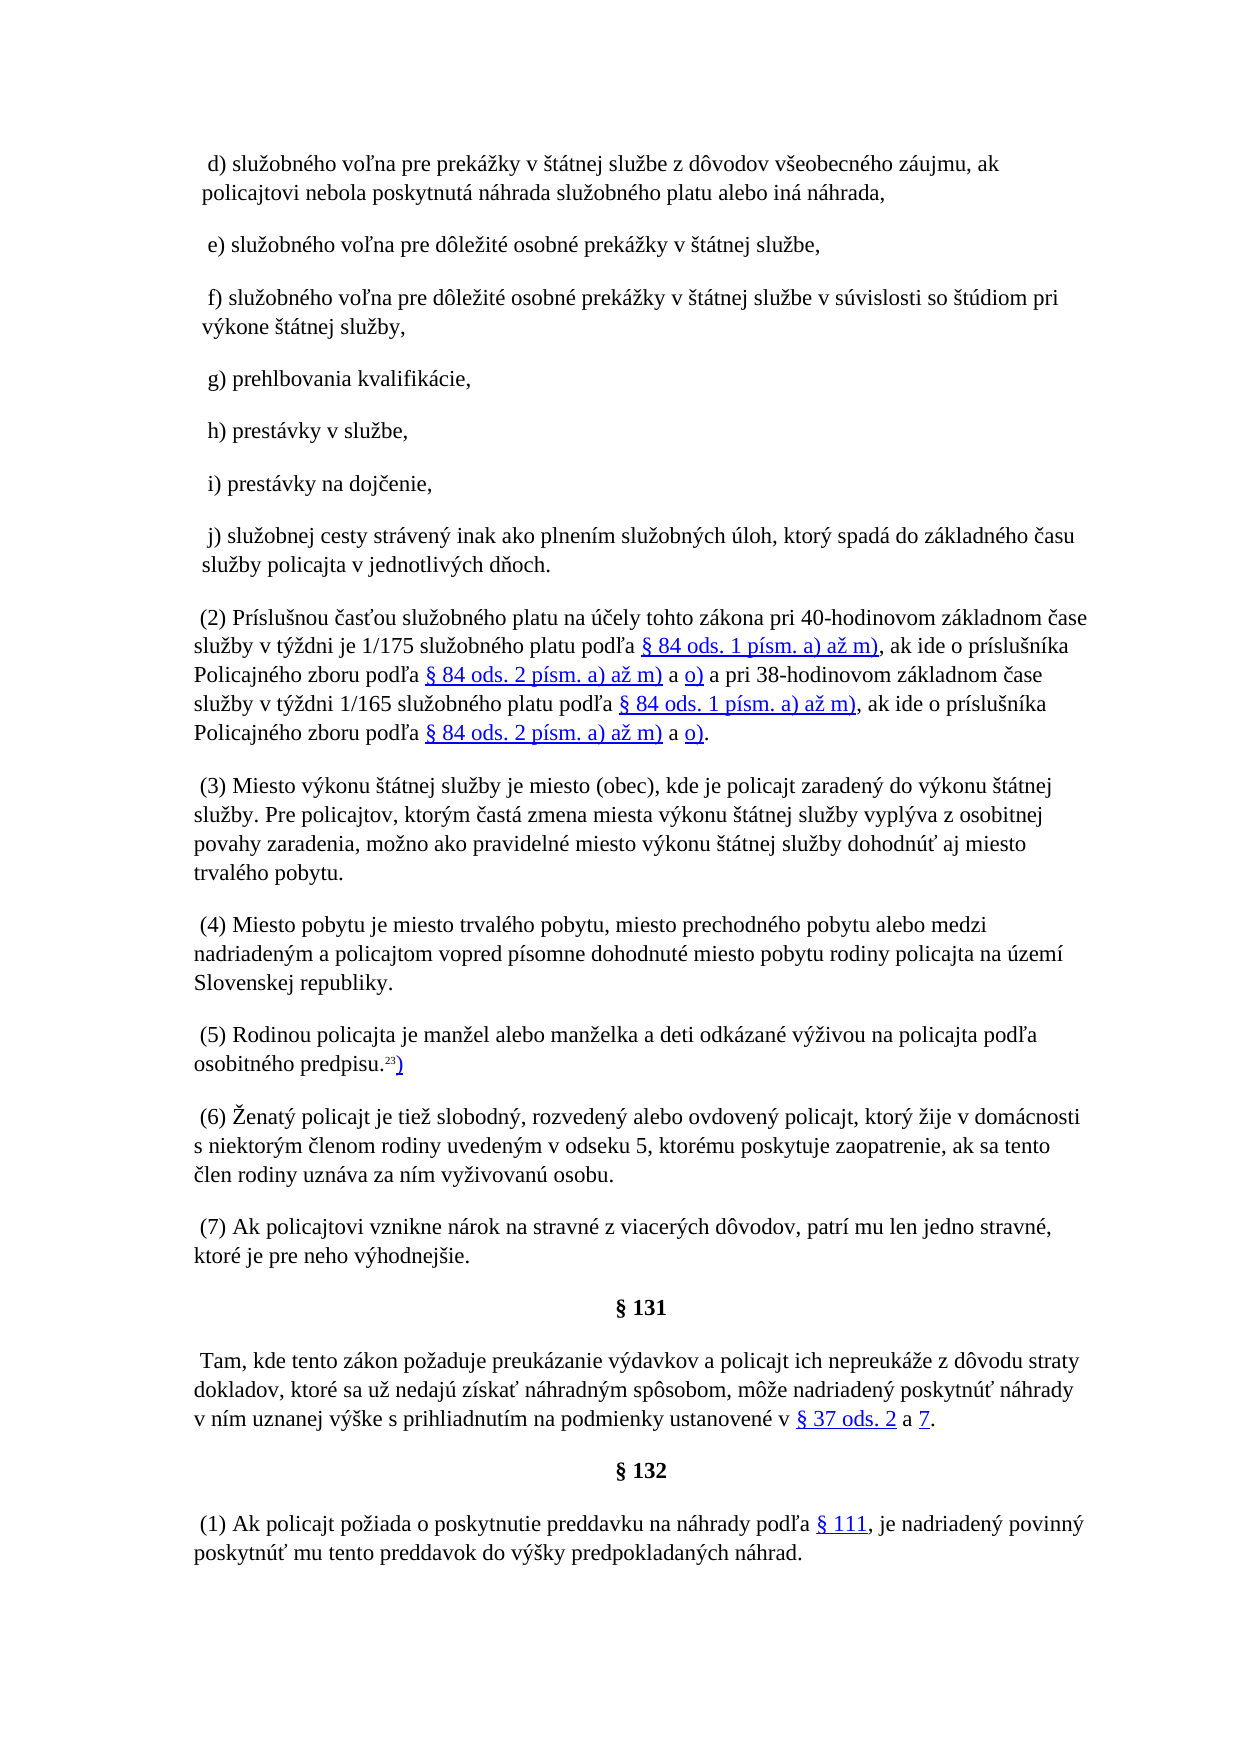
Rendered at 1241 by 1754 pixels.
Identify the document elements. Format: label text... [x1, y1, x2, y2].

text e) služobného voľna pre dôležité osobné prekážky v štátnej službe, [202, 231, 1090, 258]
text (6) Ženatý policajt je tiež slobodný, rozvedený alebo ovdovený policajt, ktorý žije v domácnosti s niektorým členom rodiny uvedeným v odseku 5, ktorému poskytuje zaopatrenie, ak sa tento člen rodiny uznáva za ním vyživovanú osobu. [194, 1103, 1090, 1187]
text § 131 [186, 1294, 1090, 1321]
text Tam, kde tento zákon požaduje preukázanie výdavkov a policajt ich nepreukáže z dôvodu straty dokladov, ktoré sa už nedajú získať náhradným spôsobom, môže nadriadený poskytnúť náhrady v ním uznanej výške s prihliadnutím na podmienky ustanovené v § 37 ods. 2 a 7. [194, 1347, 1090, 1431]
text j) služobnej cesty strávený inak ako plnením služobných úloh, ktorý spadá do základného času služby policajta v jednotlivých dňoch. [202, 522, 1090, 578]
text h) prestávky v službe, [202, 417, 1090, 444]
text (4) Miesto pobytu je miesto trvalého pobytu, miesto prechodného pobytu alebo medzi nadriadeným a policajtom vopred písomne dohodnuté miesto pobytu rodiny policajta na území Slovenskej republiky. [194, 911, 1090, 995]
text § 132 [186, 1457, 1090, 1483]
text (7) Ak policajtovi vznikne nárok na stravné z viacerých dôvodov, patrí mu len jedno stravné, ktoré je pre neho výhodnejšie. [194, 1213, 1090, 1268]
text f) služobného voľna pre dôležité osobné prekážky v štátnej službe v súvislosti so štúdiom pri výkone štátnej služby, [202, 284, 1090, 339]
text (3) Miesto výkonu štátnej služby je miesto (obec), kde je policajt zaradený do výkonu štátnej služby. Pre policajtov, ktorým častá zmena miesta výkonu štátnej služby vyplýva z osobitnej povahy zaradenia, možno ako pravidelné miesto výkonu štátnej služby dohodnúť aj miesto trvalého pobytu. [194, 772, 1090, 885]
text (2) Príslušnou časťou služobného platu na účely tohto zákona pri 40-hodinovom základnom čase služby v týždni je 1/175 služobného platu podľa § 84 ods. 1 písm. a) až m), ak ide o príslušníka Policajného zboru podľa § 84 ods. 2 písm. a) až m) a o) a pri 38-hodinovom základnom čase služby v týždni 1/165 služobného platu podľa § 84 ods. 1 písm. a) až m), ak ide o príslušníka Policajného zboru podľa § 84 ods. 2 písm. a) až m) a o). [194, 604, 1090, 746]
text i) prestávky na dojčenie, [202, 470, 1090, 496]
text (1) Ak policajt požiada o poskytnutie preddavku na náhrady podľa § 111, je nadriadený povinný poskytnúť mu tento preddavok do výšky predpokladaných náhrad. [194, 1509, 1090, 1565]
text g) prehlbovania kvalifikácie, [202, 365, 1090, 391]
text (5) Rodinou policajta je manžel alebo manželka a deti odkázané výživou na policajta podľa osobitného predpisu.23) [194, 1021, 1090, 1077]
text d) služobného voľna pre prekážky v štátnej službe z dôvodov všeobecného záujmu, ak policajtovi nebola poskytnutá náhrada služobného platu alebo iná náhrada, [202, 150, 1090, 205]
